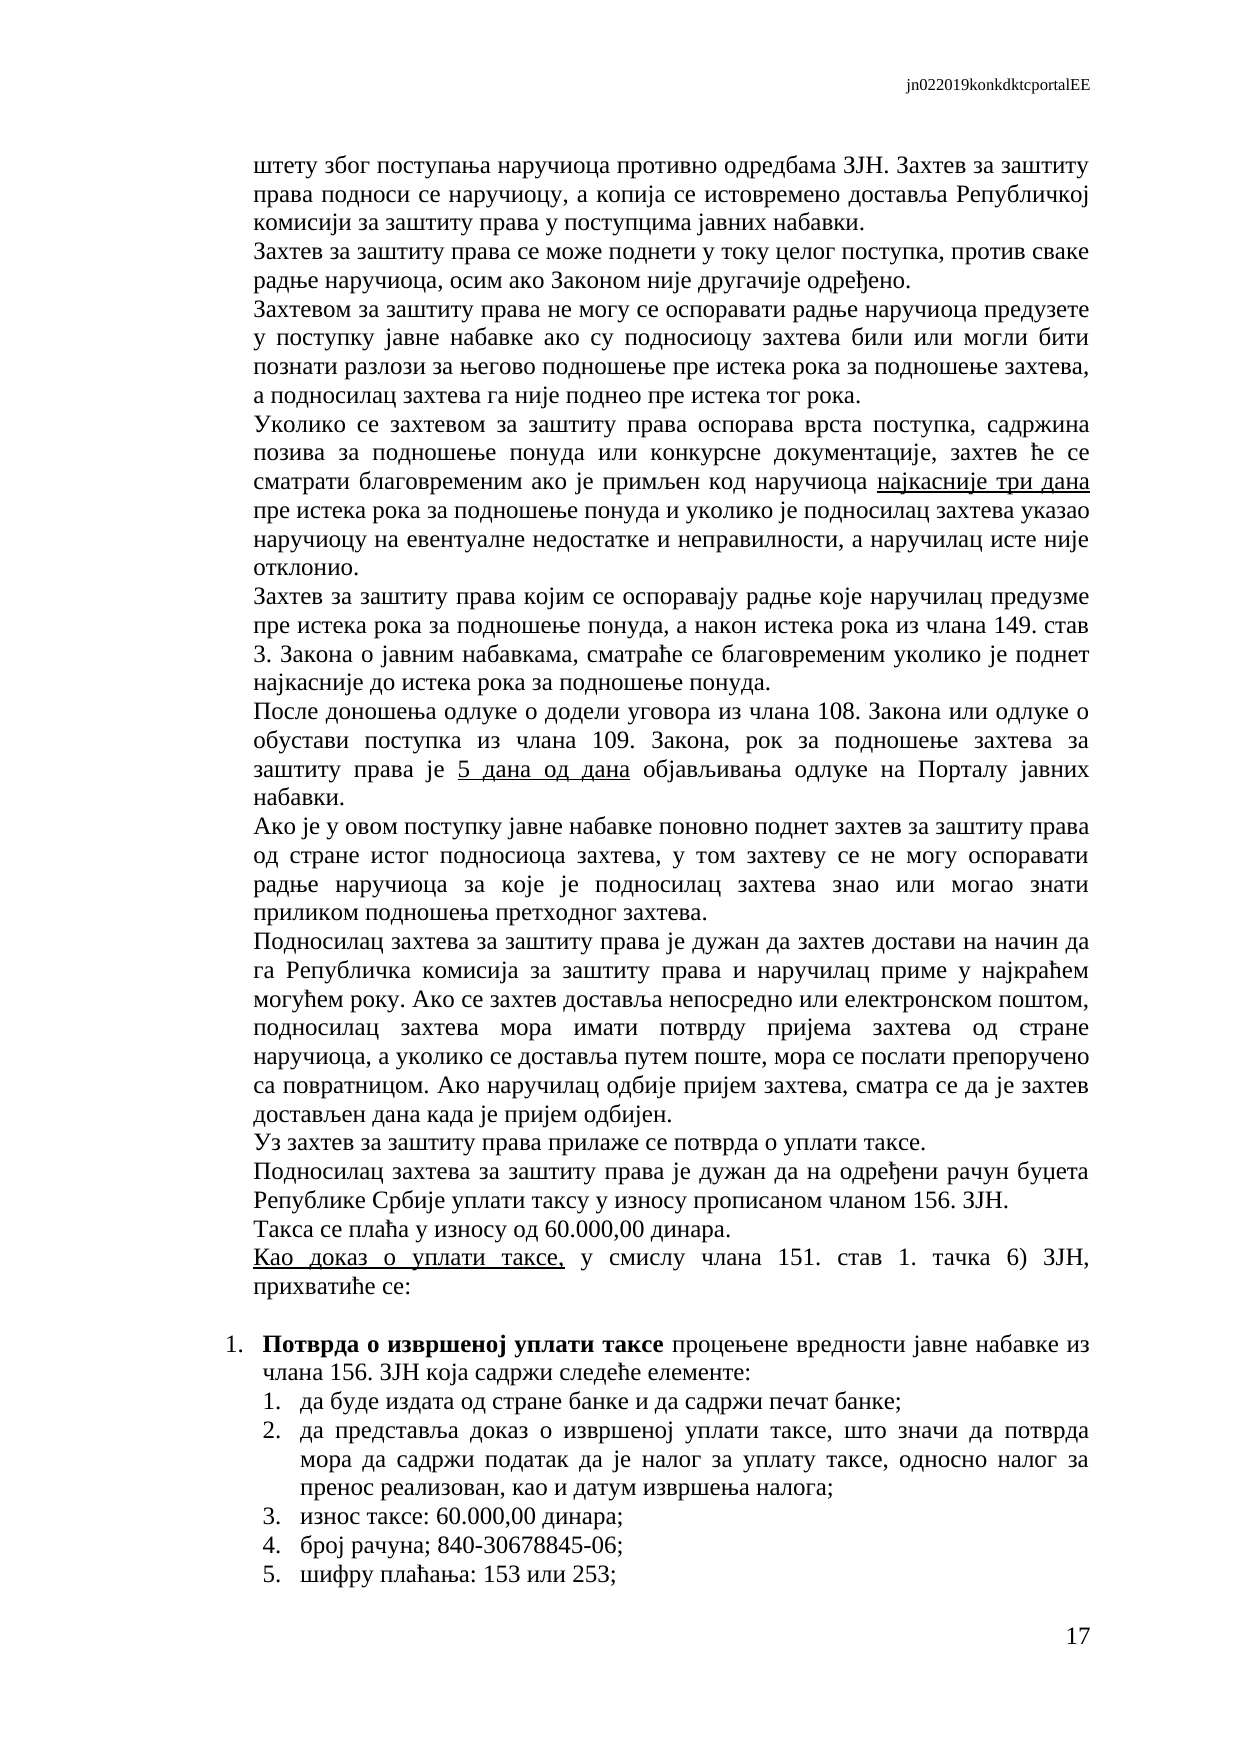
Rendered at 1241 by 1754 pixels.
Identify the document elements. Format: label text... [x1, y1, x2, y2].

text Захтевом за заштиту права не могу се оспоравати радње наручиоца предузете у поступку јавне набавке ако су подносиоцу захтева били или могли бити познати разлози за његово подношење пре истека рока за подношење захтева, а подносилац захтева га није поднео пре истека тог рока. [253, 294, 1090, 409]
text Уколико се захтевом за заштиту права оспорава врста поступка, садржина позива за подношење понуда или конкурсне документације, захтев ће се сматрати благовременим ако је примљен код наручиоца најкасније три дана пре истека рока за подношење понуда и уколико је подносилац захтева указао наручиоцу на евентуалне недостатке и неправилности, а наручилац исте није отклонио. [253, 409, 1090, 581]
list да представља доказ о извршеној уплати таксе, што значи да потврда мора да садржи податак да је налог за уплату таксе, односно налог за пренос реализован, као и датум извршења налога; [262, 1415, 1090, 1501]
list износ таксе: 60.000,00 динара; [262, 1501, 1090, 1530]
list број рачуна; 840-30678845-06; [262, 1530, 1090, 1559]
text Такса се плаћа у износу од 60.000,00 динара. [253, 1214, 1090, 1242]
text Захтев за заштиту права се може поднети у току целог поступка, против сваке радње наручиоца, осим ако Законом није другачије одређено. [253, 236, 1090, 294]
list да буде издата од стране банке и да садржи печат банке; [262, 1386, 1090, 1415]
text Ако је у овом поступку јавне набавке поновно поднет захтев за заштиту права од стране истог подносиоца захтева, у том захтеву се не могу оспоравати радње наручиоца за које је подносилац захтева знао или могао знати приликом подношења претходног захтева. [253, 811, 1090, 926]
text После доношења одлуке о додели уговора из члана 108. Закона или одлуке о обустави поступка из члана 109. Закона, рок за подношење захтева за заштиту права је 5 дана од дана објављивања одлуке на Порталу јавних набавки. [253, 696, 1090, 811]
text Подносилац захтева за заштиту права је дужан да захтев достави на начин да га Републичка комисија за заштиту права и наручилац приме у најкраћем могућем року. Ако се захтев доставља непосредно или електронском поштом, подносилац захтева мора имати потврду пријема захтева од стране наручиоца, а уколико се доставља путем поште, мора се послати препоручено са повратницом. Ако наручилац одбије пријем захтева, сматра се да је захтев достављен дана када је пријем одбијен. [253, 926, 1090, 1127]
list шифру плаћања: 153 или 253; [262, 1559, 1090, 1587]
list Потврда о извршеној уплати таксе процењене вредности јавне набавке из члана 156. ЗЈН која садржи следеће елементе: [225, 1329, 1090, 1386]
text Уз захтев за заштиту права прилаже се потврда о уплати таксе. [253, 1127, 1090, 1156]
text Подносилац захтева за заштиту права је дужан да на одређени рачун буџета Републике Србије уплати таксу у износу прописаном чланом 156. ЗЈН. [253, 1156, 1090, 1214]
text Као доказ о уплати таксе, у смислу члана 151. став 1. тачка 6) ЗЈН, прихватиће се: [253, 1242, 1090, 1300]
text Захтев за заштиту права којим се оспоравају радње које наручилац предузме пре истека рока за подношење понуда, а након истека рока из члана 149. став 3. Закона о јавним набавкама, сматраће се благовременим уколико је поднет најкасније до истека рока за подношење понуда. [253, 581, 1090, 696]
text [253, 150, 1090, 236]
